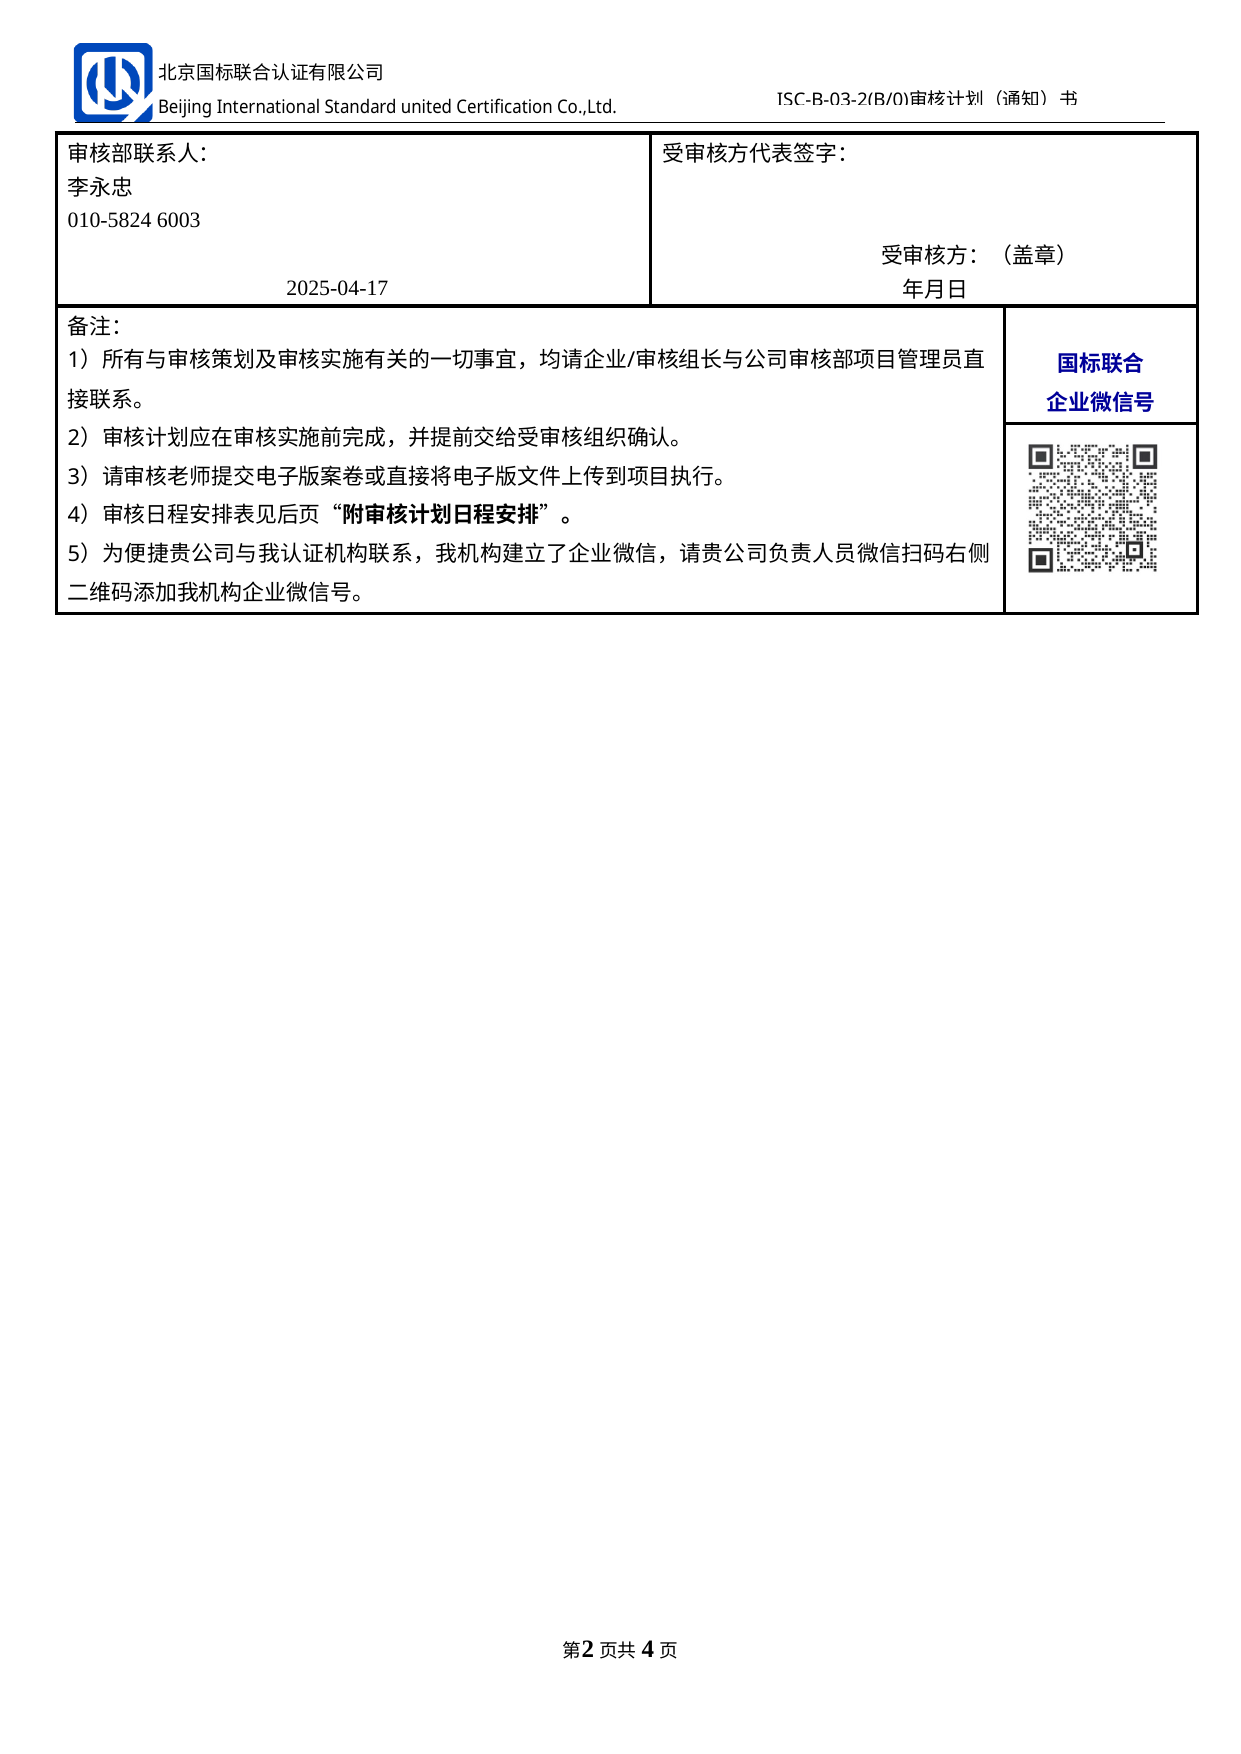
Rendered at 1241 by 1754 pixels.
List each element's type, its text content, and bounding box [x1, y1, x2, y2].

picture [73, 43, 153, 123]
picture [1020, 438, 1166, 582]
table_cell 审核部联系人： 李永忠 010-5824 6003 2025-04-17 [58, 135, 649, 304]
table_cell 受审核方代表签字： 受审核方：（盖章） 年月日 [652, 135, 1196, 304]
table_cell 备注： 1）所有与审核策划及审核实施有关的一切事宜，均请企业/审核组长与公司审核部项目管理员直接联系。 2）审核计划应在审核实施前完成，并提前交给受审核组织确认。 3）请审核老师提交电子版案卷或直接将电子版文件上传到项目执行。 4）审核日程安排表见后页“附审核计划日程安排”。 5）为便捷贵公司与我认证机构联系，我机构建立了企业微信，请贵公司负责人员微信扫码右侧二维码添加我机构企业微信号。 [58, 308, 1003, 612]
table_cell [1006, 425, 1196, 612]
table_cell 国标联合 企业微信号 [1006, 308, 1196, 422]
